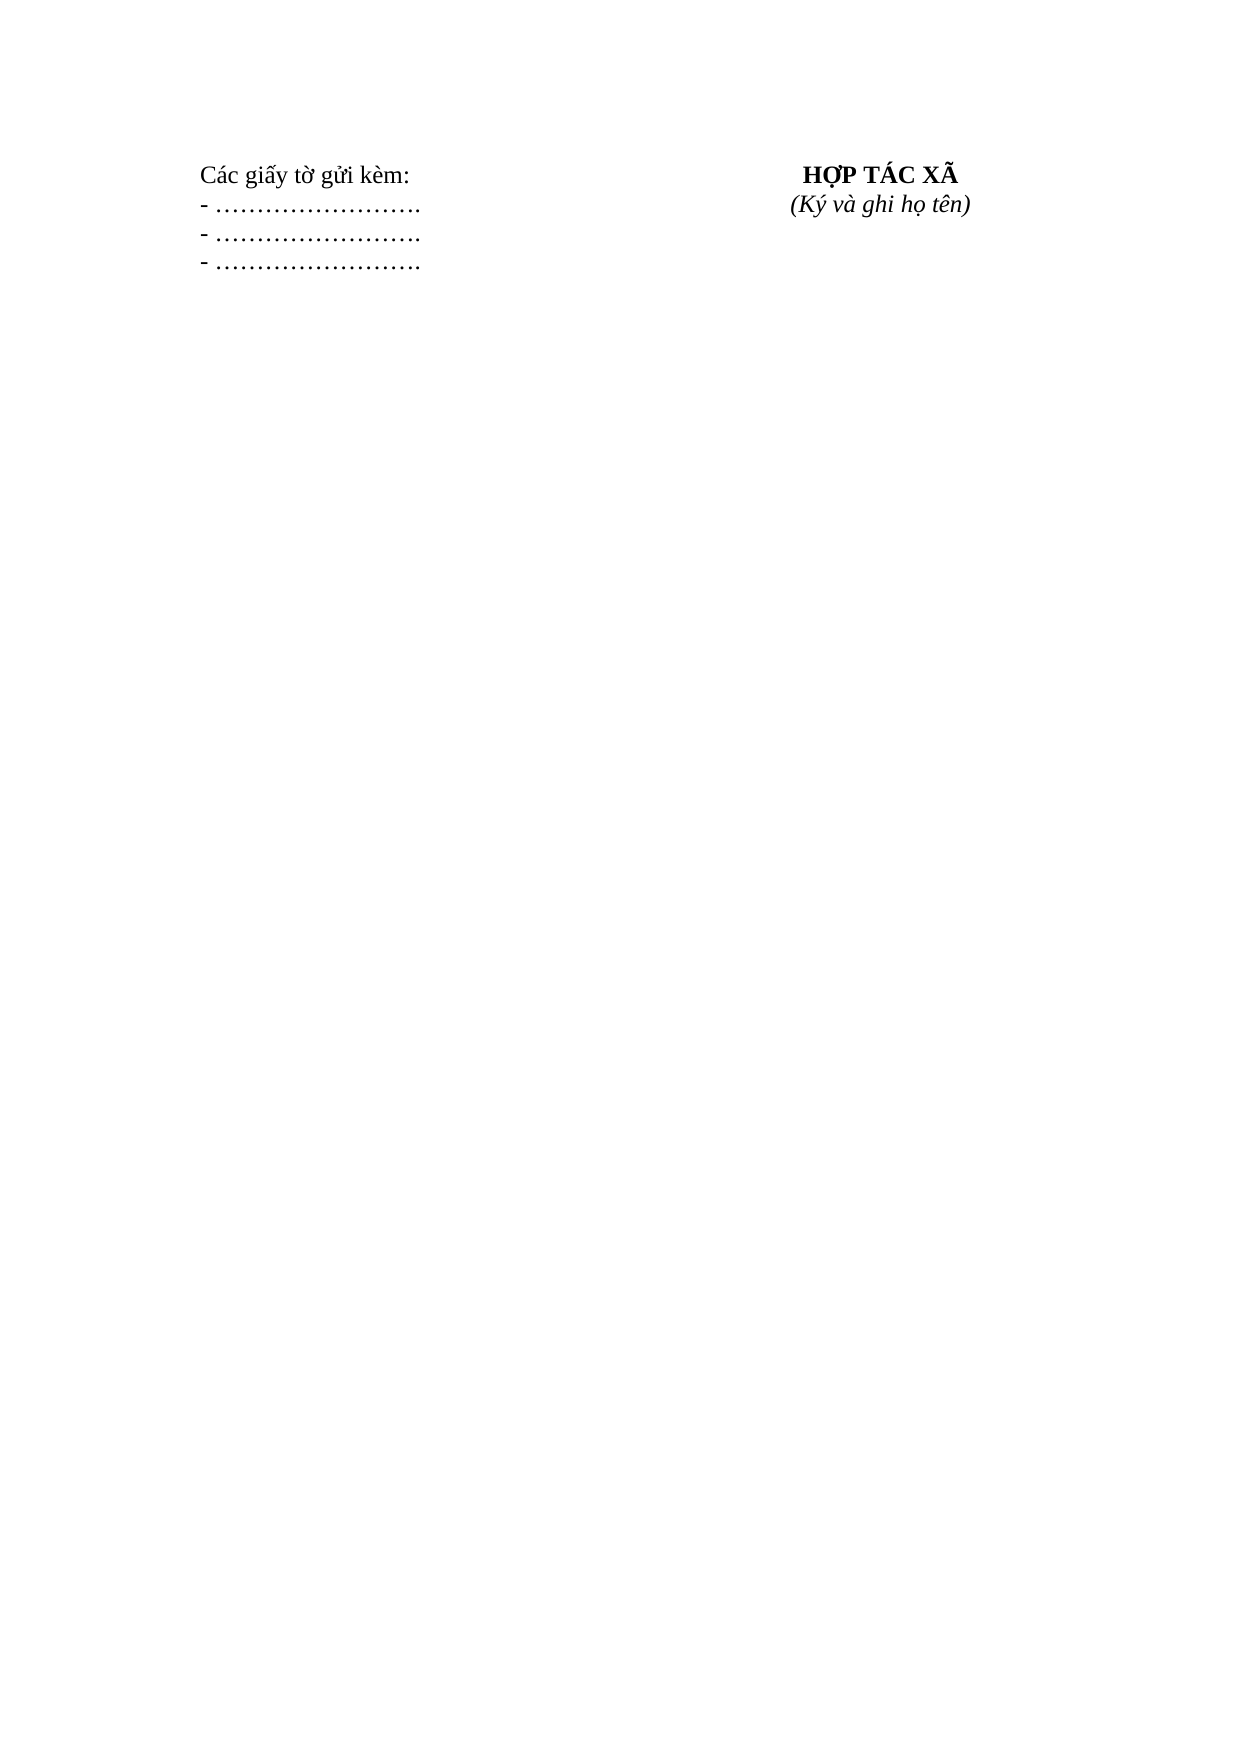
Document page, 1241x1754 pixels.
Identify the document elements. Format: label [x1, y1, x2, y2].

table_header [650, 148, 1111, 275]
table_header [189, 148, 650, 275]
